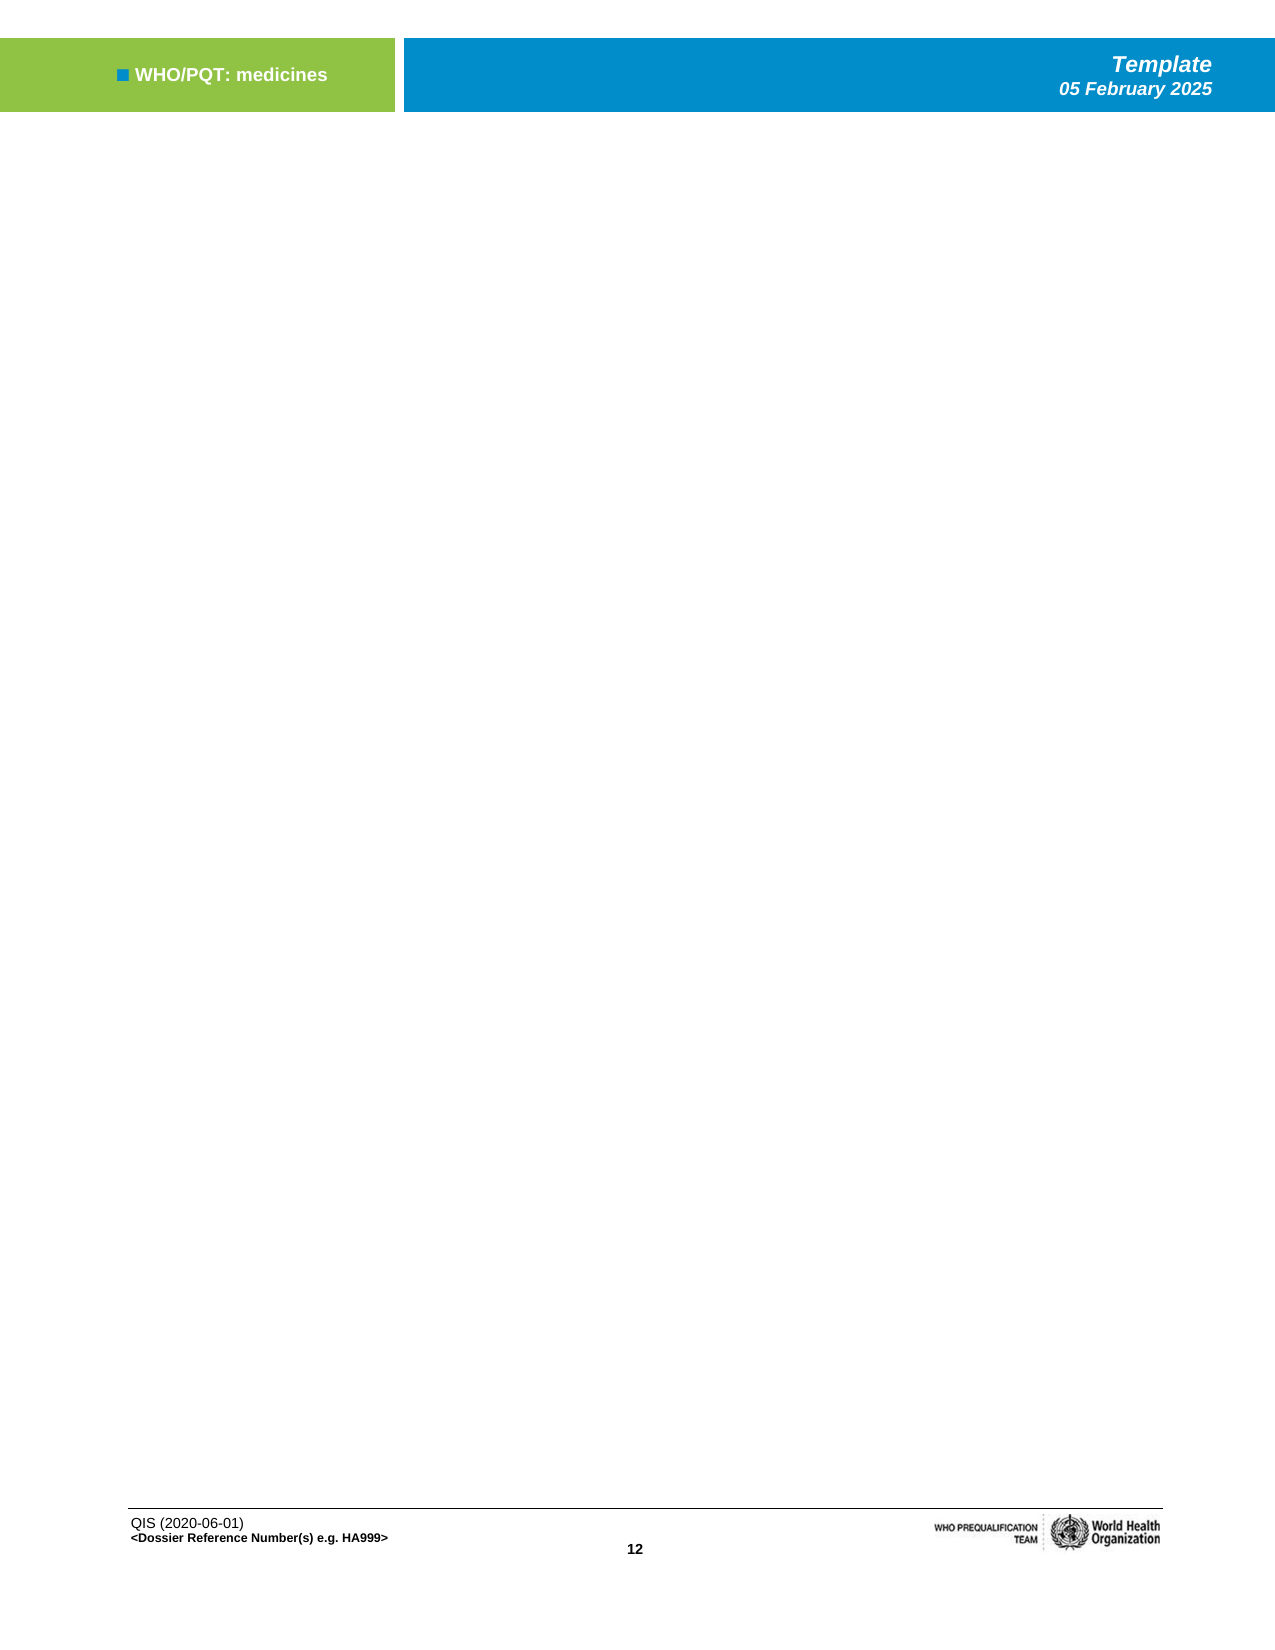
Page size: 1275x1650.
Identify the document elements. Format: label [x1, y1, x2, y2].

picture [934, 1514, 1160, 1558]
